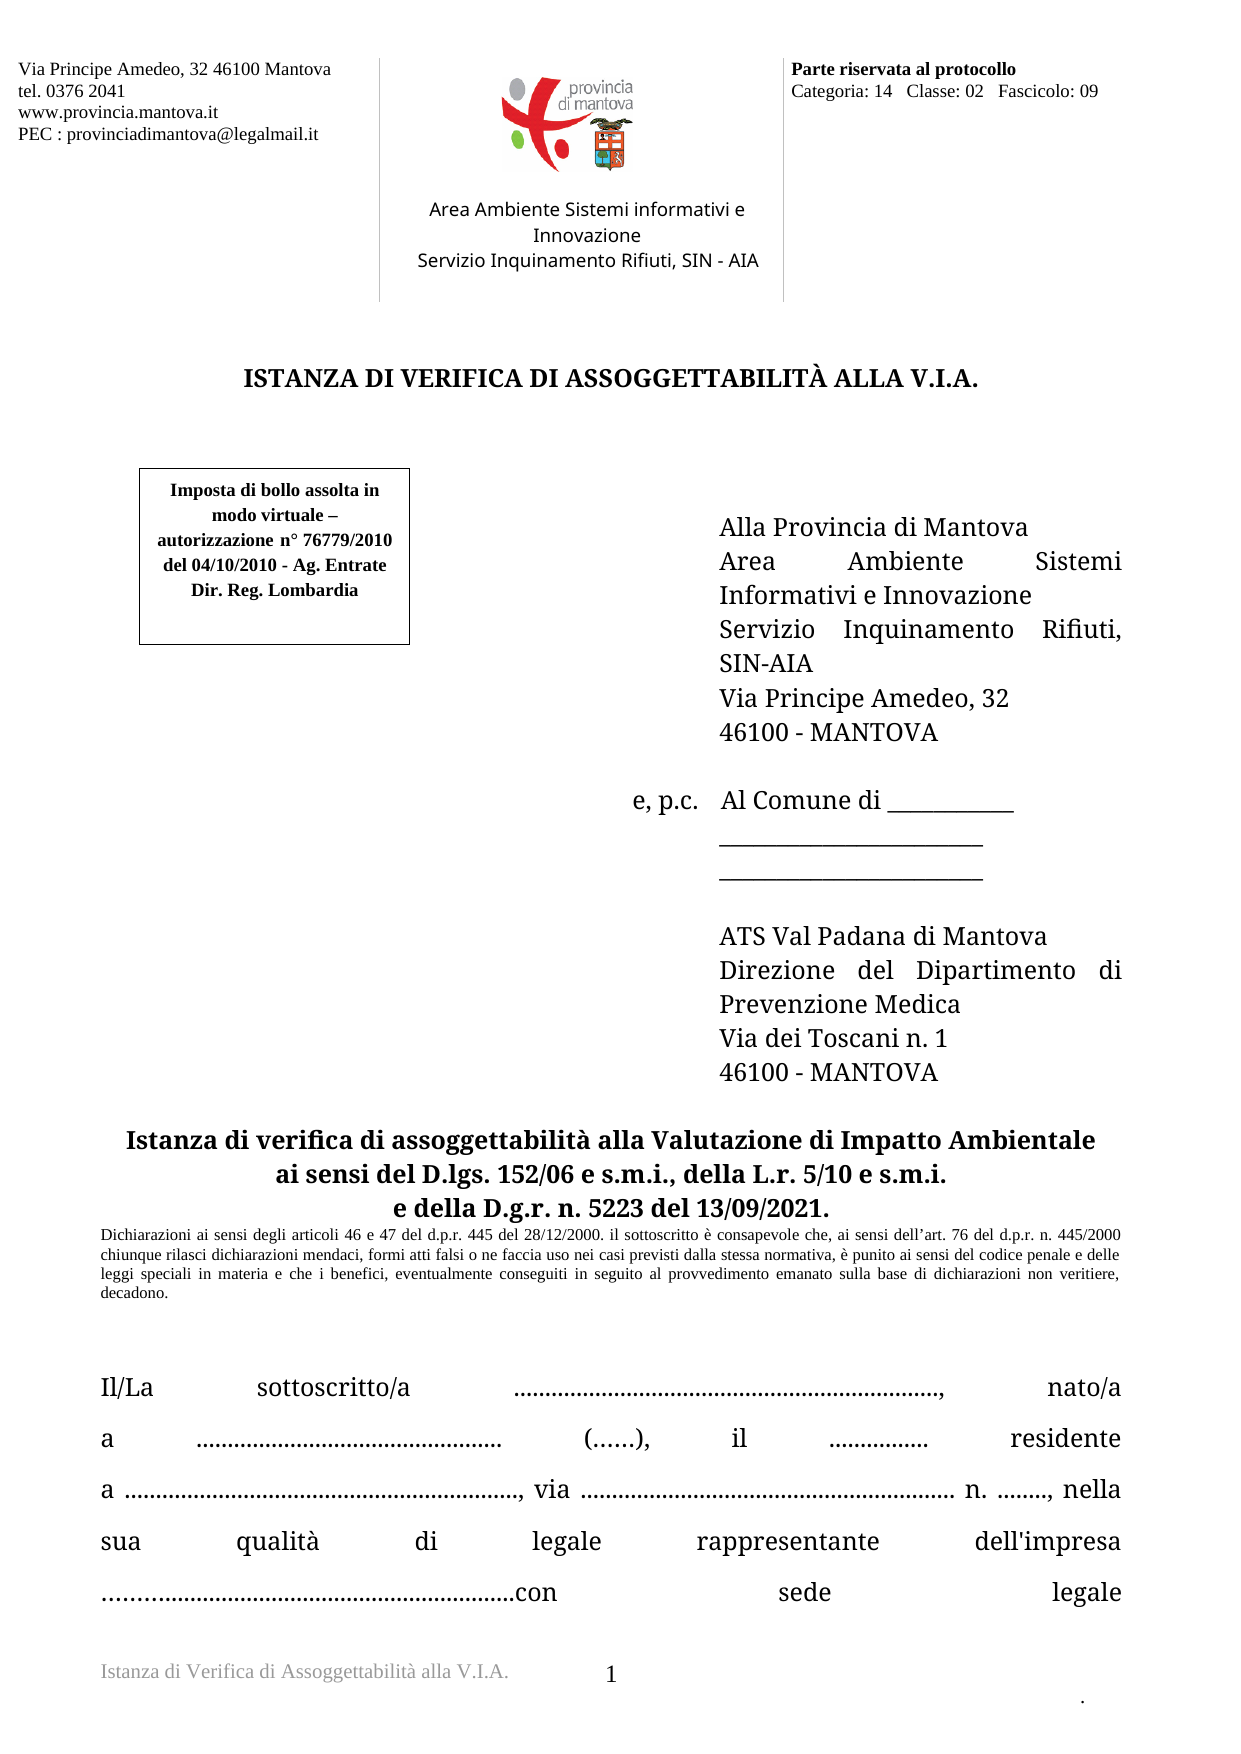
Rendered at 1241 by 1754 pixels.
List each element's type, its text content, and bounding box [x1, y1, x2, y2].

text Servizio Inquinamento Rifiuti, SIN-AIA [719, 612, 1122, 680]
text Via dei Toscani n. 1 [719, 1021, 1122, 1055]
text Via Principe Amedeo, 32 [719, 680, 1122, 714]
text _______________________ [719, 816, 1122, 851]
text ATS Val Padana di Mantova [719, 919, 1122, 953]
text Istanza di verifica di assoggettabilità alla Valutazione di Impatto Ambientale [100, 1123, 1122, 1157]
text e della D.g.r. n. 5223 del 13/09/2021. [100, 1191, 1122, 1225]
table_header Area Ambiente Sistemi informativi e Innovazione Servizio Inquinamento Rifiuti, SIN - AIA [380, 58, 783, 302]
table_header Parte riservata al protocollo Categoria: 14 Classe: 02 Fascicolo: 09 [784, 58, 1212, 302]
text 46100 - MANTOVA [719, 1055, 1122, 1089]
text e, p.c. Al Comune di ___________ [632, 782, 1122, 816]
text ISTANZA DI VERIFICA DI ASSOGGETTABILITÀ ALLA V.I.A. [100, 361, 1122, 395]
table_header Via Principe Amedeo, 32 46100 Mantova tel. 0376 2041 www.provincia.mantova.it PEC : provinciadimantova@legalmail.it [11, 58, 379, 302]
text Dichiarazioni ai sensi degli articoli 46 e 47 del d.p.r. 445 del 28/12/2000. il sottoscritto è consapevole che, ai sensi dell’art. 76 del d.p.r. n. 445/2000 chiunque rilasci dichiarazioni mendaci, formi atti falsi o ne faccia uso nei casi previsti dalla stessa normativa, è punito ai sensi del codice penale e delle leggi speciali in materia e che i benefici, eventualmente conseguiti in seguito al provvedimento emanato sulla base di dichiarazioni non veritiere, decadono. [100, 1225, 1122, 1302]
text Area Ambiente Sistemi Informativi e Innovazione [719, 544, 1122, 612]
text Alla Provincia di Mantova [719, 510, 1122, 544]
picture [501, 77, 633, 172]
text ai sensi del D.lgs. 152/06 e s.m.i., della L.r. 5/10 e s.m.i. [100, 1157, 1122, 1191]
text Direzione del Dipartimento di Prevenzione Medica [719, 953, 1122, 1021]
text _______________________ [719, 851, 1122, 884]
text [100, 1370, 1122, 1608]
text 46100 - MANTOVA [719, 714, 1122, 748]
